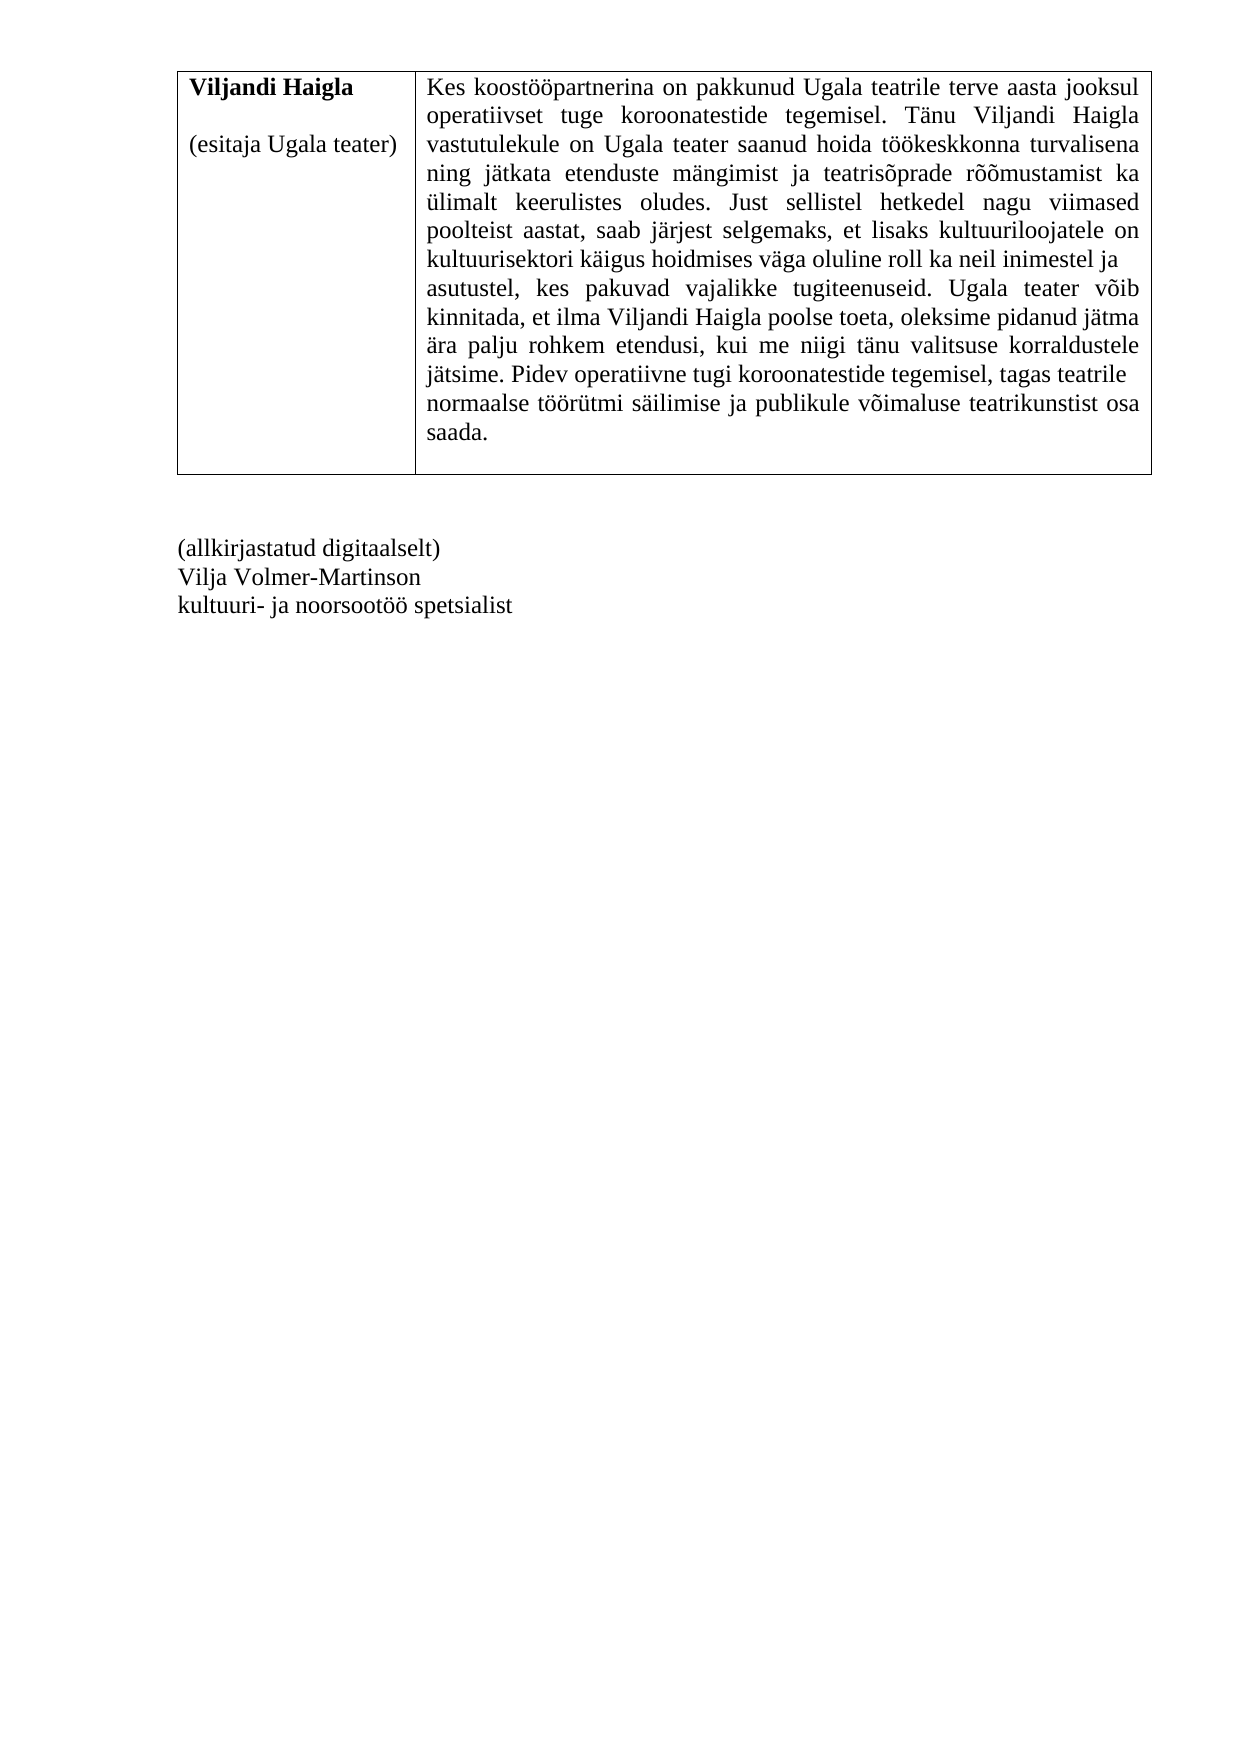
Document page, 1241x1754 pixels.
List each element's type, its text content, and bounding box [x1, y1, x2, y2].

text Vilja Volmer-Martinson [177, 562, 1152, 590]
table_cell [178, 72, 415, 474]
text (allkirjastatud digitaalselt) [177, 533, 1152, 562]
text kultuuri- ja noorsootöö spetsialist [177, 590, 1152, 619]
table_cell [416, 72, 1151, 474]
